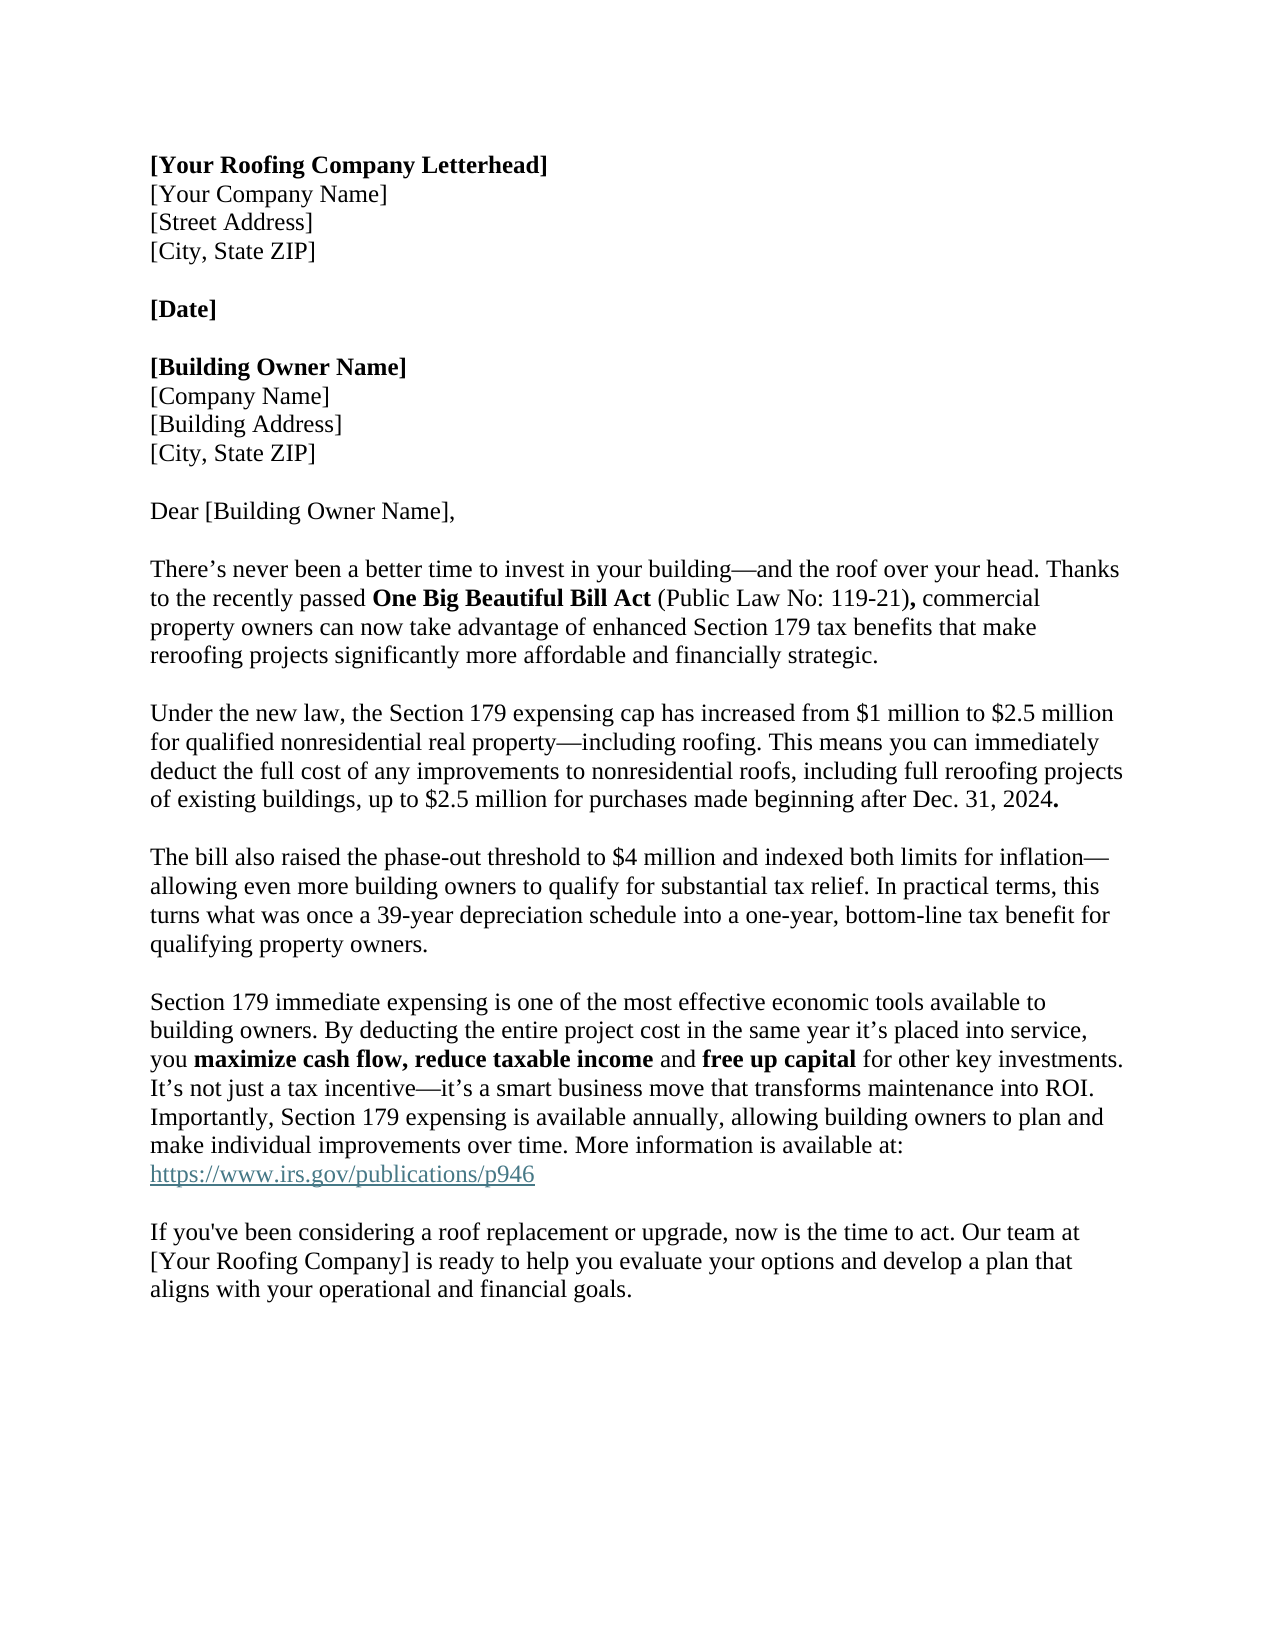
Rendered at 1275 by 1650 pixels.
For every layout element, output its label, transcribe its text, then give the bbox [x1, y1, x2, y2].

text [Building Owner Name] [Company Name] [Building Address] [City, State ZIP] [150, 352, 1125, 467]
text If you've been considering a roof replacement or upgrade, now is the time to act. Our team at [Your Roofing Company] is ready to help you evaluate your options and develop a plan that aligns with your operational and financial goals. [150, 1217, 1125, 1303]
text Dear [Building Owner Name], [150, 496, 1125, 525]
text [Date] [150, 294, 1125, 323]
text Section 179 immediate expensing is one of the most effective economic tools available to building owners. By deducting the entire project cost in the same year it’s placed into service, you maximize cash flow, reduce taxable income and free up capital for other key investments. It’s not just a tax incentive—it’s a smart business move that transforms maintenance into ROI. Importantly, Section 179 expensing is available annually, allowing building owners to plan and make individual improvements over time. More information is available at: https://www.irs.gov/publications/p946 [150, 987, 1125, 1188]
text There’s never been a better time to invest in your building—and the roof over your head. Thanks to the recently passed One Big Beautiful Bill Act (Public Law No: 119-21), commercial property owners can now take advantage of enhanced Section 179 tax benefits that make reroofing projects significantly more affordable and financially strategic. [150, 554, 1125, 669]
text Under the new law, the Section 179 expensing cap has increased from $1 million to $2.5 million for qualified nonresidential real property—including roofing. This means you can immediately deduct the full cost of any improvements to nonresidential roofs, including full reroofing projects of existing buildings, up to $2.5 million for purchases made beginning after Dec. 31, 2024. [150, 698, 1125, 813]
text [Your Roofing Company Letterhead] [Your Company Name] [Street Address] [City, State ZIP] [150, 150, 1125, 265]
text The bill also raised the phase-out threshold to $4 million and indexed both limits for inflation—allowing even more building owners to qualify for substantial tax relief. In practical terms, this turns what was once a 39-year depreciation schedule into a one-year, bottom-line tax benefit for qualifying property owners. [150, 842, 1125, 957]
